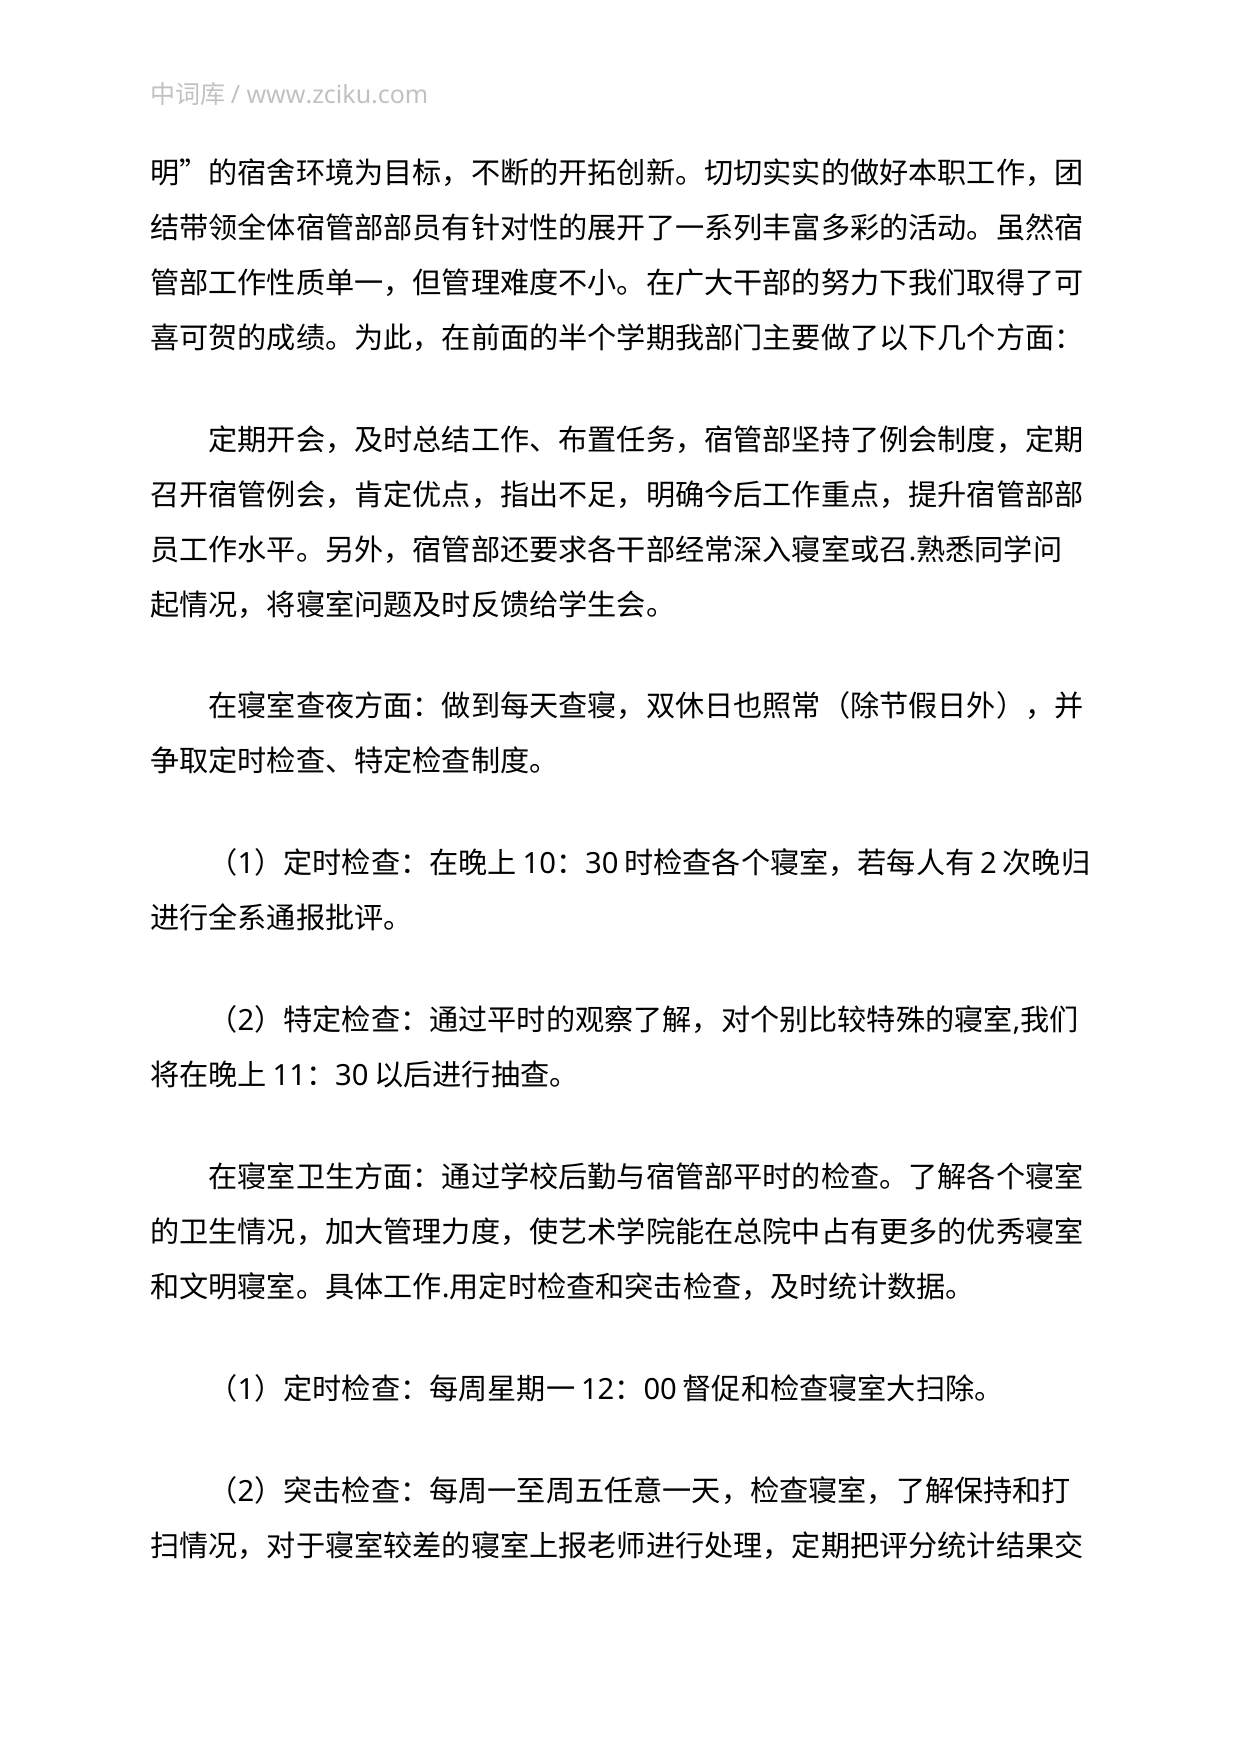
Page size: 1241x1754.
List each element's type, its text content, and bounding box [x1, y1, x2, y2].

text （1）定时检查：在晚上10：30时检查各个寝室，若每人有2次晚归进行全系通报批评。 [150, 840, 1090, 937]
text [150, 1467, 1090, 1564]
text （1）定时检查：每周星期一12：00督促和检查寝室大扫除。 [150, 1365, 1090, 1408]
text 在寝室卫生方面：通过学校后勤与宿管部平时的检查。了解各个寝室的卫生情况，加大管理力度，使艺术学院能在总院中占有更多的优秀寝室和文明寝室。具体工作.用定时检查和突击检查，及时统计数据。 [150, 1153, 1090, 1306]
text 在寝室查夜方面：做到每天查寝，双休日也照常（除节假日外），并争取定时检查、特定检查制度。 [150, 683, 1090, 780]
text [150, 150, 1090, 357]
text 定期开会，及时总结工作、布置任务，宿管部坚持了例会制度，定期召开宿管例会，肯定优点，指出不足，明确今后工作重点，提升宿管部部员工作水平。另外，宿管部还要求各干部经常深入寝室或召.熟悉同学问起情况，将寝室问题及时反馈给学生会。 [150, 416, 1090, 623]
text （2）特定检查：通过平时的观察了解，对个别比较特殊的寝室,我们将在晚上11：30以后进行抽查。 [150, 996, 1090, 1094]
